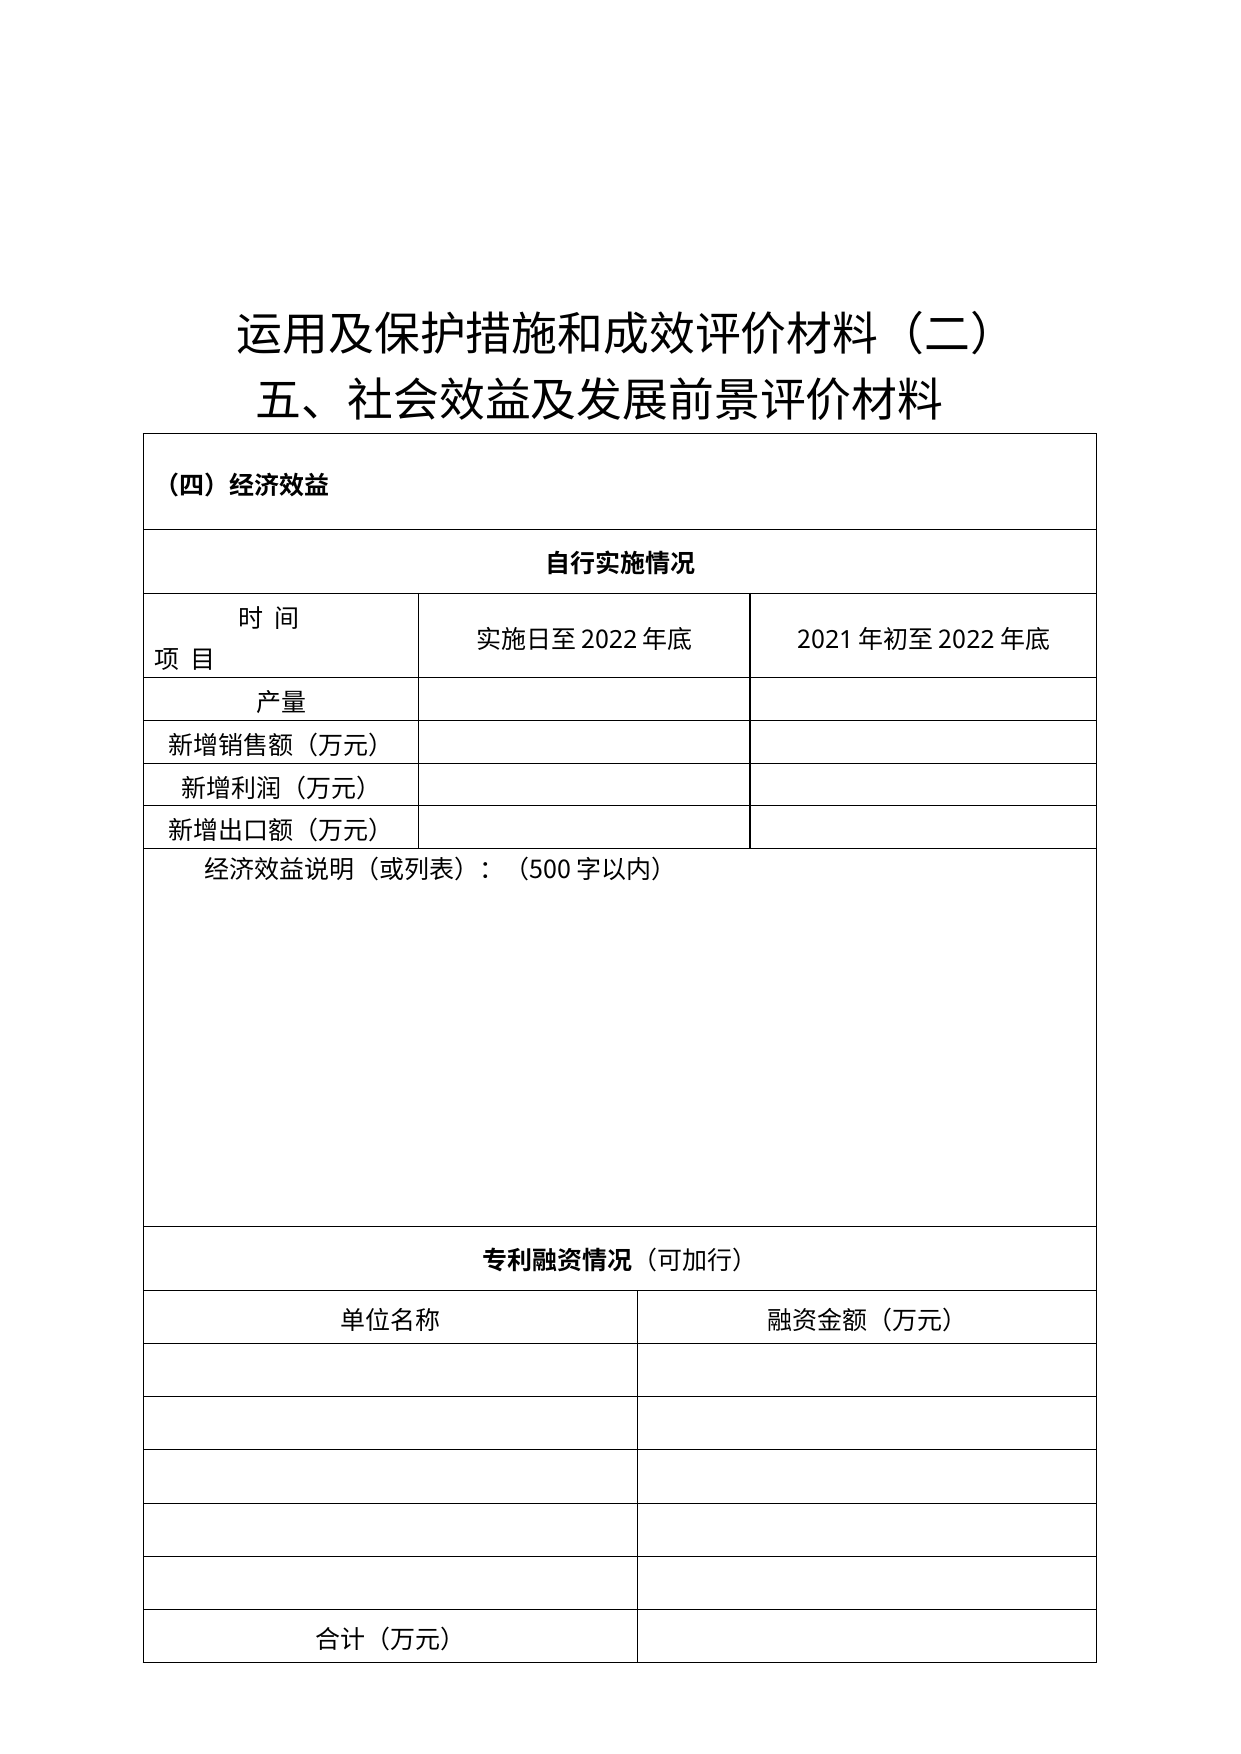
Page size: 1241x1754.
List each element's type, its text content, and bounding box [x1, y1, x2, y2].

table_cell 新增销售额（万元） [144, 721, 418, 763]
table_cell 2021年初至2022年底 [751, 594, 1096, 677]
table_cell [419, 806, 749, 848]
table_cell [419, 764, 749, 805]
table_cell 新增出口额（万元） [144, 806, 418, 848]
table_cell [751, 678, 1096, 720]
table_cell [419, 721, 749, 763]
table_cell [751, 764, 1096, 805]
table_cell [638, 1344, 1096, 1396]
table_cell [144, 1557, 637, 1609]
table_cell [638, 1557, 1096, 1609]
table_cell 新增利润（万元） [144, 764, 418, 805]
table_cell [144, 1344, 637, 1396]
table_cell [638, 1450, 1096, 1502]
text 运用及保护措施和成效评价材料（二） [118, 297, 1134, 364]
table_cell 自行实施情况 [144, 530, 1096, 593]
table_cell 融资金额（万元） [638, 1291, 1096, 1343]
table_cell [144, 1504, 637, 1556]
table_header （四）经济效益 [144, 434, 1096, 529]
table_cell [751, 806, 1096, 848]
table_cell 产量 [144, 678, 418, 720]
table_cell 单位名称 [144, 1291, 637, 1343]
table_cell 专利融资情况（可加行） [144, 1227, 1096, 1290]
table_cell [638, 1610, 1096, 1662]
table_cell [638, 1397, 1096, 1449]
table_cell [751, 721, 1096, 763]
table_cell 合计（万元） [144, 1610, 637, 1662]
text 五、社会效益及发展前景评价材料 [118, 364, 1134, 430]
table_cell [144, 1450, 637, 1502]
table_cell 经济效益说明（或列表）：（500字以内） [144, 849, 1096, 1226]
table_cell 实施日至2022年底 [419, 594, 749, 677]
table_cell [638, 1504, 1096, 1556]
table_cell [419, 678, 749, 720]
table_cell [144, 1397, 637, 1449]
table_cell 时 间 项 目 [144, 594, 418, 677]
